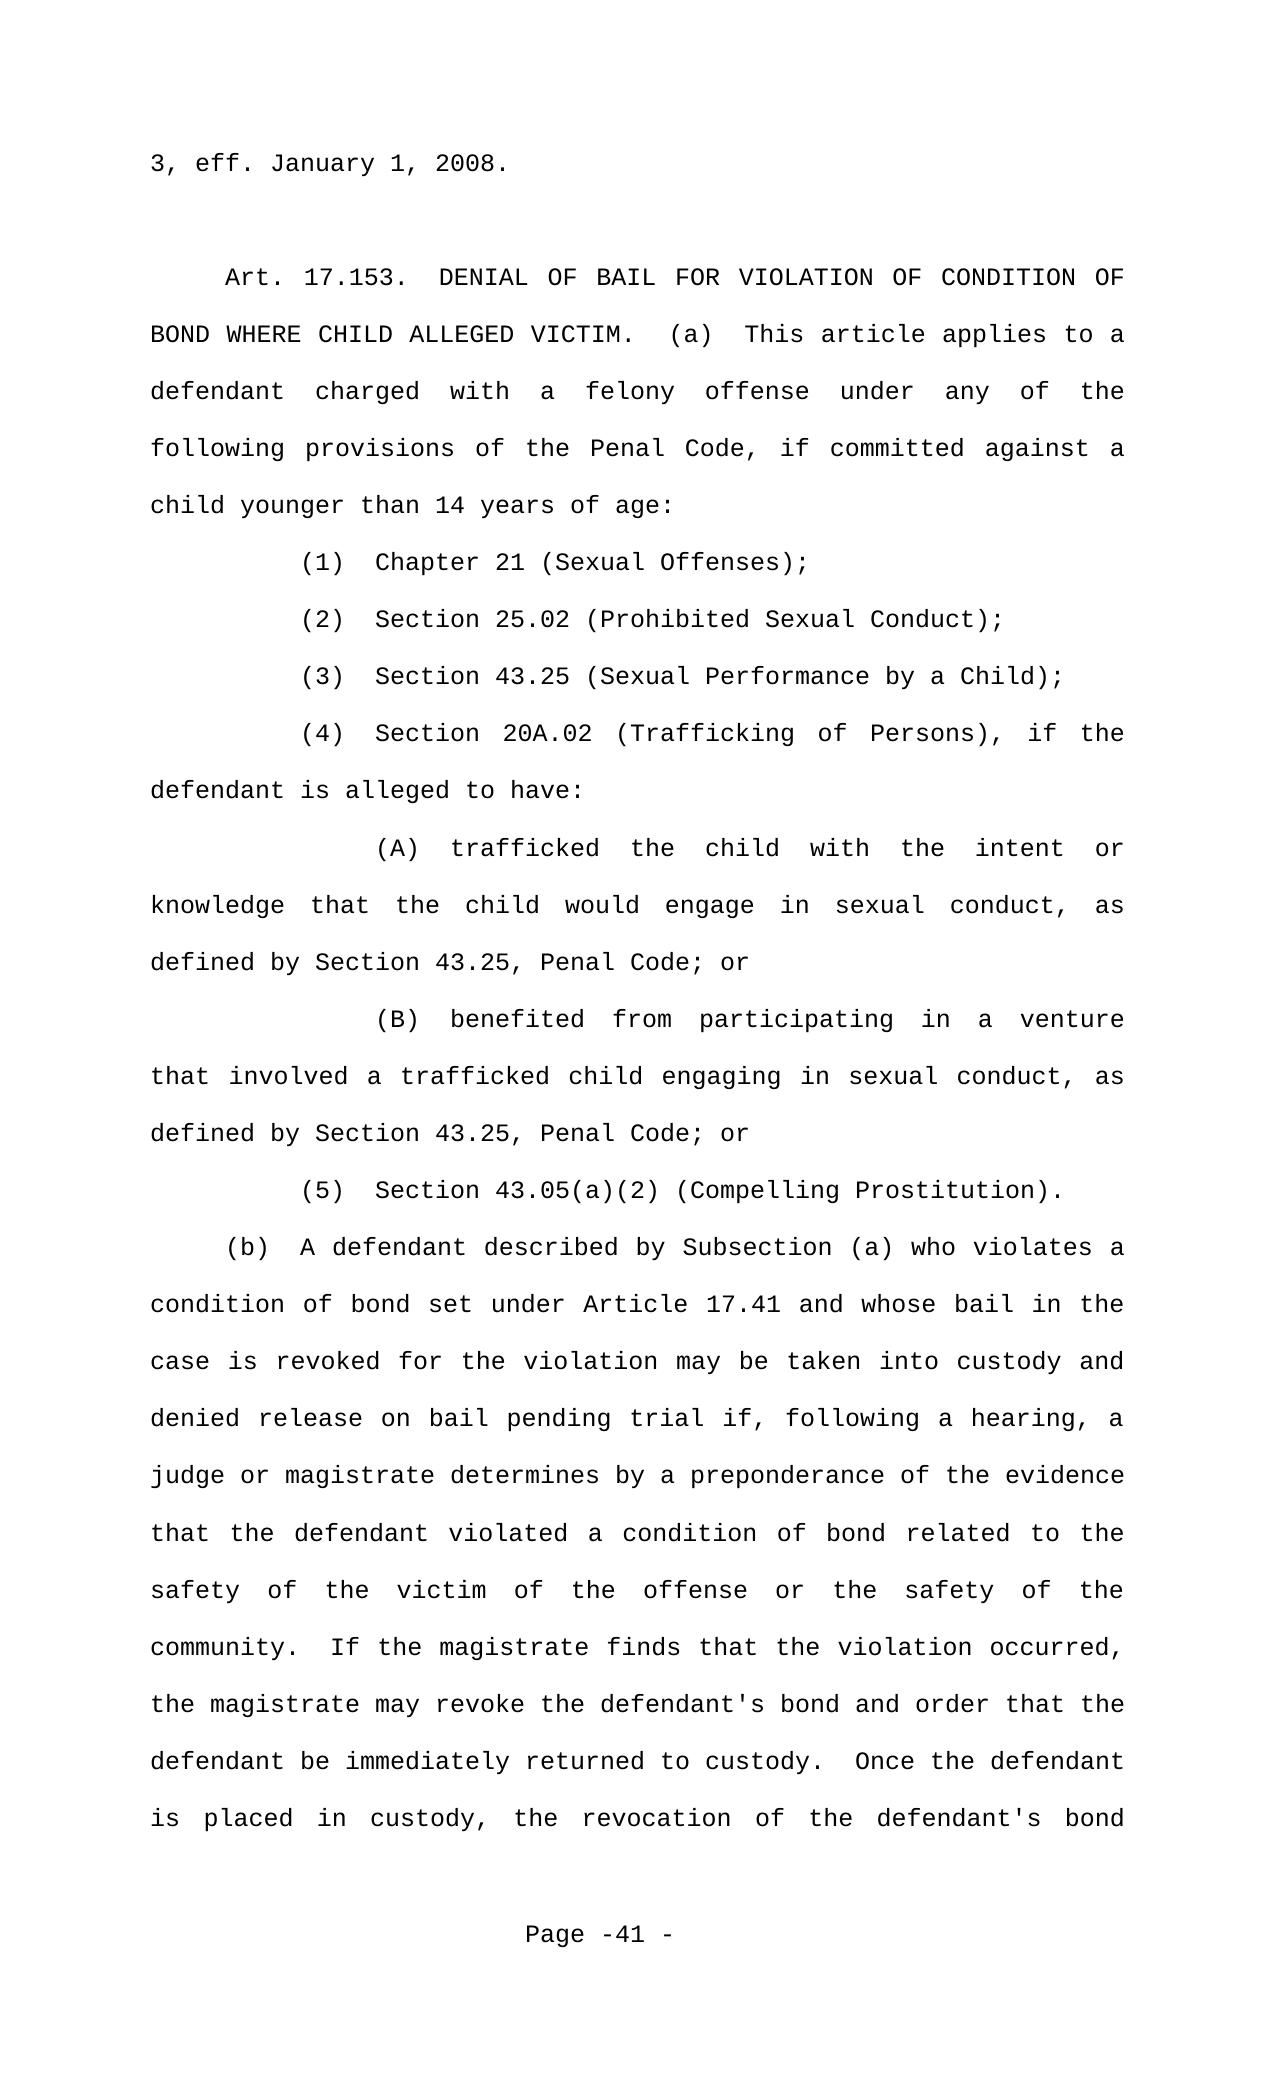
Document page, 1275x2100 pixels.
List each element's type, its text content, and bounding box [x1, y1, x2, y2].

text (5) Section 43.05(a)(2) (Compelling Prostitution). [150, 1177, 1125, 1206]
text (3) Section 43.25 (Sexual Performance by a Child); [150, 664, 1125, 692]
text Added by Acts 2007, 80th Leg., R.S., Ch. 1113 (H.B. 3692), Sec. 3, eff. January 1, 2008. [150, 150, 1125, 178]
text (1) Chapter 21 (Sexual Offenses); [150, 549, 1125, 578]
text (2) Section 25.02 (Prohibited Sexual Conduct); [150, 607, 1125, 635]
text Art. 17.153. DENIAL OF BAIL FOR VIOLATION OF CONDITION OF BOND WHERE CHILD ALLEGED VICTIM. (a) This article applies to a defendant charged with a felony offense under any of the following provisions of the Penal Code, if committed against a child younger than 14 years of age: [150, 264, 1125, 521]
text (B) benefited from participating in a venture that involved a trafficked child engaging in sexual conduct, as defined by Section 43.25, Penal Code; or [150, 1006, 1125, 1149]
text (A) trafficked the child with the intent or knowledge that the child would engage in sexual conduct, as defined by Section 43.25, Penal Code; or [150, 835, 1125, 978]
text (4) Section 20A.02 (Trafficking of Persons), if the defendant is alleged to have: [150, 721, 1125, 806]
